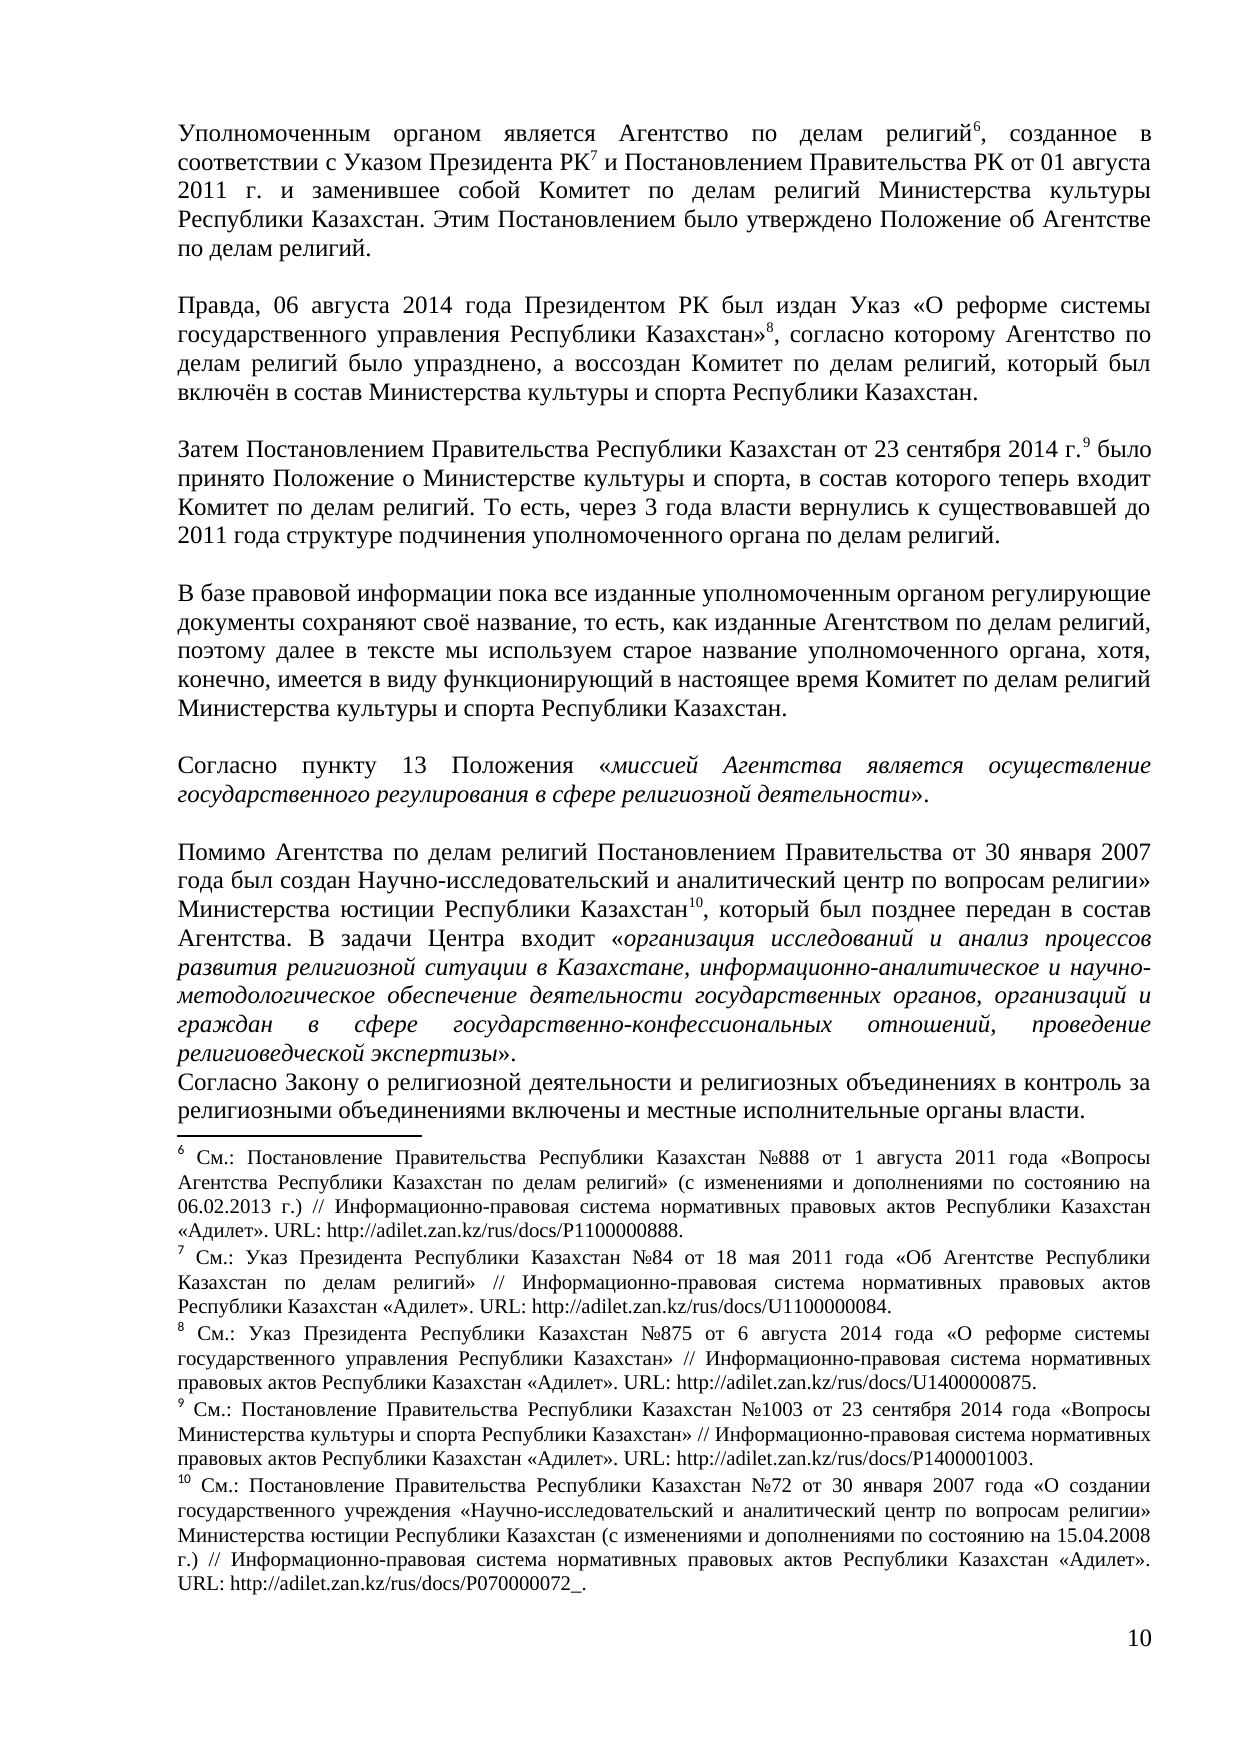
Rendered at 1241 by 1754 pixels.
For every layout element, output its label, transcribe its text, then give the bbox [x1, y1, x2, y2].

text Согласно пункту 13 Положения «миссией Агентства является осуществление государственного регулирования в сфере религиозной деятельности». [177, 751, 1152, 808]
text Правда, 06 августа 2014 года Президентом РК был издан Указ «О реформе системы государственного управления Республики Казахстан», согласно которому Агентство по делам религий было упразднено, а воссоздан Комитет по делам религий, который был включён в состав Министерства культуры и спорта Республики Казахстан. [177, 291, 1152, 406]
text Затем Постановлением Правительства Республики Казахстан от 23 сентября 2014 г. было принято Положение о Министерстве культуры и спорта, в состав которого теперь входит Комитет по делам религий. То есть, через 3 года власти вернулись к существовавшей до 2011 года структуре подчинения уполномоченного органа по делам религий. [177, 434, 1152, 549]
text Согласно Закону о религиозной деятельности и религиозных объединениях в контроль за религиозными объединениями включены и местные исполнительные органы власти. [177, 1067, 1152, 1124]
text Уполномоченным органом является Агентство по делам религий, созданное в соответствии с Указом Президента РК и Постановлением Правительства РК от 01 августа 2011 г. и заменившее собой Комитет по делам религий Министерства культуры Республики Казахстан. Этим Постановлением было утверждено Положение об Агентстве по делам религий. [177, 118, 1152, 262]
text Помимо Агентства по делам религий Постановлением Правительства от 30 января 2007 года был создан Научно-исследовательский и аналитический центр по вопросам религии» Министерства юстиции Республики Казахстан, который был позднее передан в состав Агентства. В задачи Центра входит «организация исследований и анализ процессов развития религиозной ситуации в Казахстане, информационно-аналитическое и научно-методологическое обеспечение деятельности государственных органов, организаций и граждан в сфере государственно-конфессиональных отношений, проведение религиоведческой экспертизы». [177, 837, 1152, 1067]
text В базе правовой информации пока все изданные уполномоченным органом регулирующие документы сохраняют своё название, то есть, как изданные Агентством по делам религий, поэтому далее в тексте мы используем старое название уполномоченного органа, хотя, конечно, имеется в виду функционирующий в настоящее время Комитет по делам религий Министерства культуры и спорта Республики Казахстан. [177, 578, 1152, 722]
